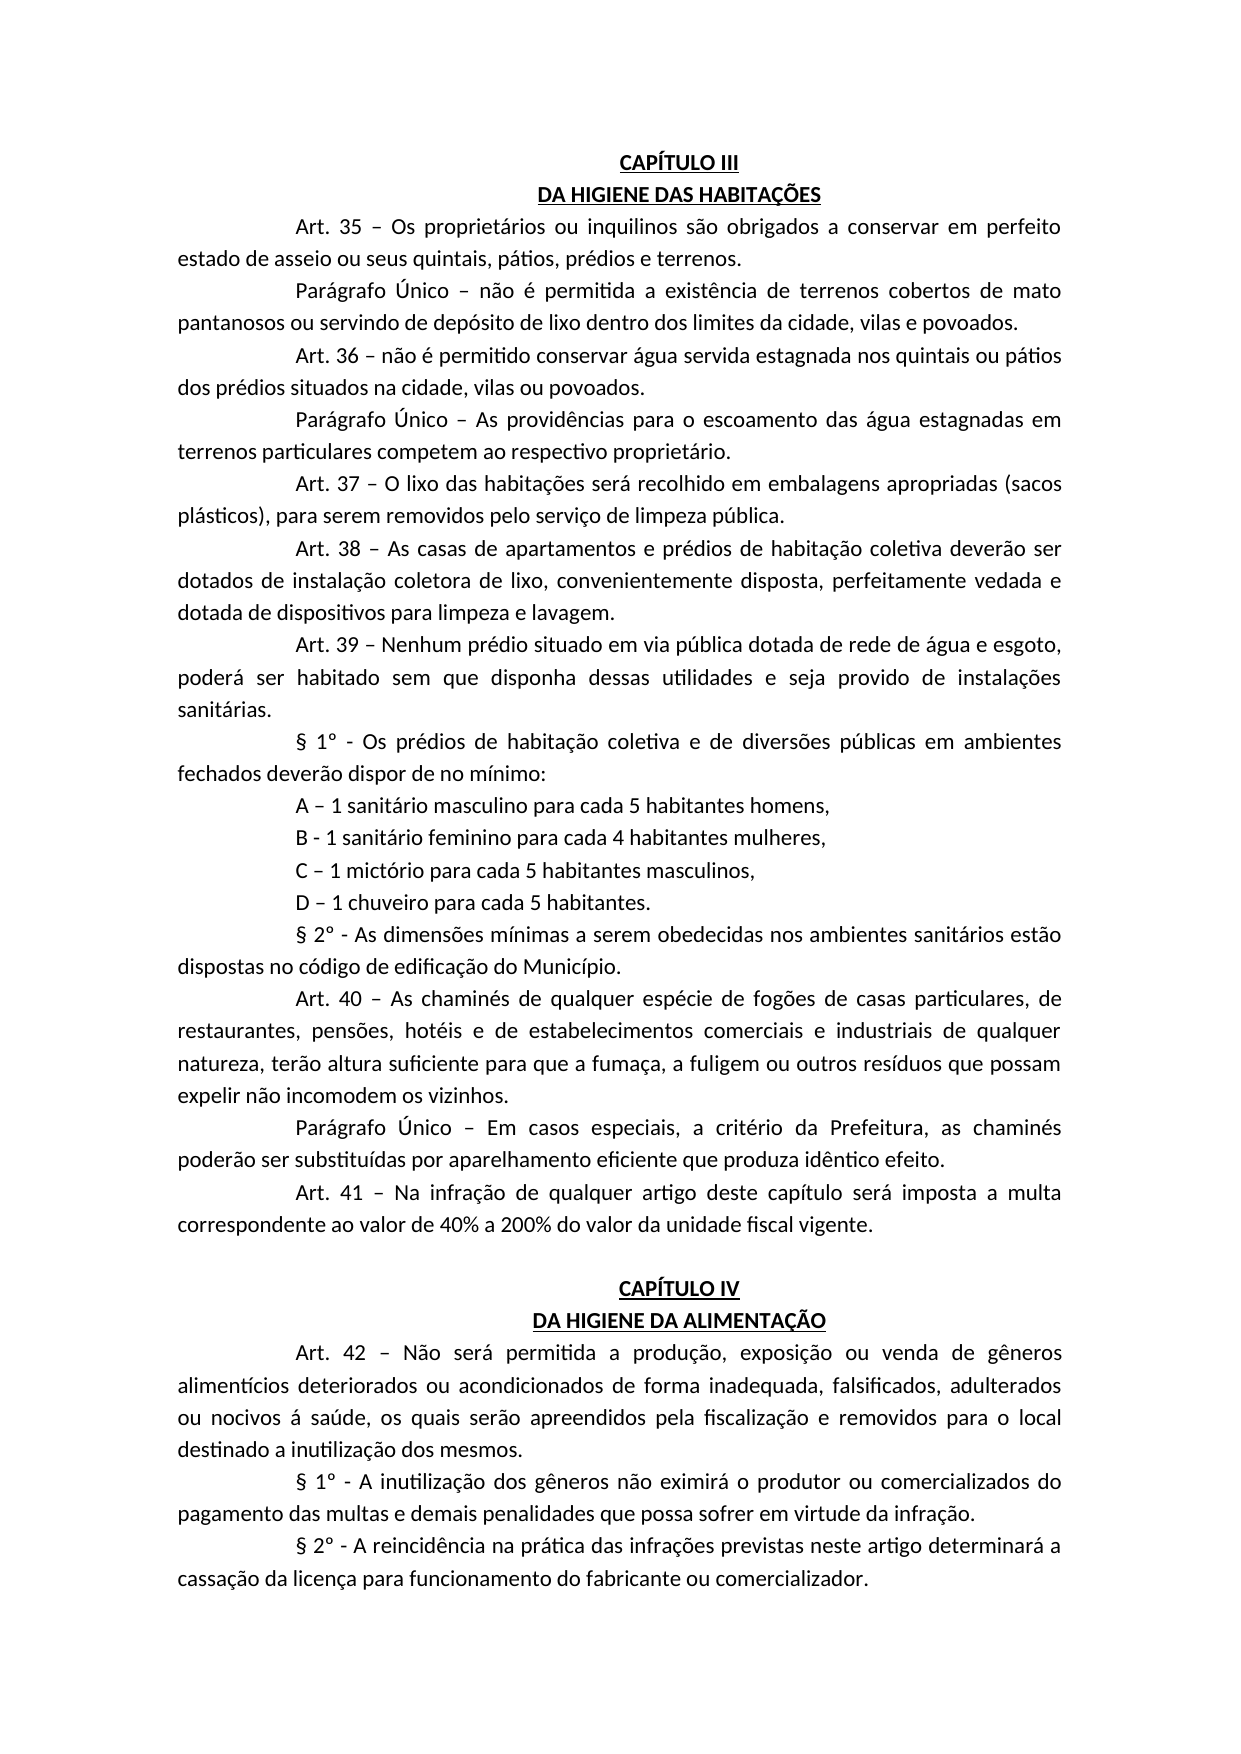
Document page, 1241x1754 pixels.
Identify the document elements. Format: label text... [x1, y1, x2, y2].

list C – 1 mictório para cada 5 habitantes masculinos, [177, 856, 1063, 884]
list Parágrafo Único – As providências para o escoamento das água estagnadas em terrenos particulares competem ao respectivo proprietário. [177, 405, 1063, 465]
list § 2º - As dimensões mínimas a serem obedecidas nos ambientes sanitários estão dispostas no código de edificação do Município. [177, 920, 1063, 980]
list B - 1 sanitário feminino para cada 4 habitantes mulheres, [177, 823, 1063, 852]
list Art. 39 – Nenhum prédio situado em via pública dotada de rede de água e esgoto, poderá ser habitado sem que disponha dessas utilidades e seja provido de instalações sanitárias. [177, 630, 1063, 723]
list Parágrafo Único – não é permitida a existência de terrenos cobertos de mato pantanosos ou servindo de depósito de lixo dentro dos limites da cidade, vilas e povoados. [177, 276, 1063, 337]
list § 1º - A inutilização dos gêneros não eximirá o produtor ou comercializados do pagamento das multas e demais penalidades que possa sofrer em virtude da infração. [177, 1467, 1063, 1527]
list Art. 38 – As casas de apartamentos e prédios de habitação coletiva deverão ser dotados de instalação coletora de lixo, convenientemente disposta, perfeitamente vedada e dotada de dispositivos para limpeza e lavagem. [177, 534, 1063, 626]
list Art. 35 – Os proprietários ou inquilinos são obrigados a conservar em perfeito estado de asseio ou seus quintais, pátios, prédios e terrenos. [177, 212, 1063, 272]
list Parágrafo Único – Em casos especiais, a critério da Prefeitura, as chaminés poderão ser substituídas por aparelhamento eficiente que produza idêntico efeito. [177, 1113, 1063, 1173]
list A – 1 sanitário masculino para cada 5 habitantes homens, [177, 791, 1063, 819]
list Art. 42 – Não será permitida a produção, exposição ou venda de gêneros alimentícios deteriorados ou acondicionados de forma inadequada, falsificados, adulterados ou nocivos á saúde, os quais serão apreendidos pela fiscalização e removidos para o local destinado a inutilização dos mesmos. [177, 1338, 1063, 1463]
list Art. 41 – Na infração de qualquer artigo deste capítulo será imposta a multa correspondente ao valor de 40% a 200% do valor da unidade fiscal vigente. [177, 1178, 1063, 1238]
list § 1º - Os prédios de habitação coletiva e de diversões públicas em ambientes fechados deverão dispor de no mínimo: [177, 727, 1063, 787]
list DA HIGIENE DAS HABITAÇÕES [177, 180, 1063, 208]
list D – 1 chuveiro para cada 5 habitantes. [177, 888, 1063, 916]
list Art. 40 – As chaminés de qualquer espécie de fogões de casas particulares, de restaurantes, pensões, hotéis e de estabelecimentos comerciais e industriais de qualquer natureza, terão altura suficiente para que a fumaça, a fuligem ou outros resíduos que possam expelir não incomodem os vizinhos. [177, 984, 1063, 1109]
list CAPÍTULO IV [177, 1274, 1063, 1302]
list CAPÍTULO III [177, 148, 1063, 176]
list Art. 37 – O lixo das habitações será recolhido em embalagens apropriadas (sacos plásticos), para serem removidos pelo serviço de limpeza pública. [177, 469, 1063, 530]
list § 2º - A reincidência na prática das infrações previstas neste artigo determinará a cassação da licença para funcionamento do fabricante ou comercializador. [177, 1532, 1063, 1592]
list Art. 36 – não é permitido conservar água servida estagnada nos quintais ou pátios dos prédios situados na cidade, vilas ou povoados. [177, 341, 1063, 401]
list DA HIGIENE DA ALIMENTAÇÃO [177, 1306, 1063, 1334]
